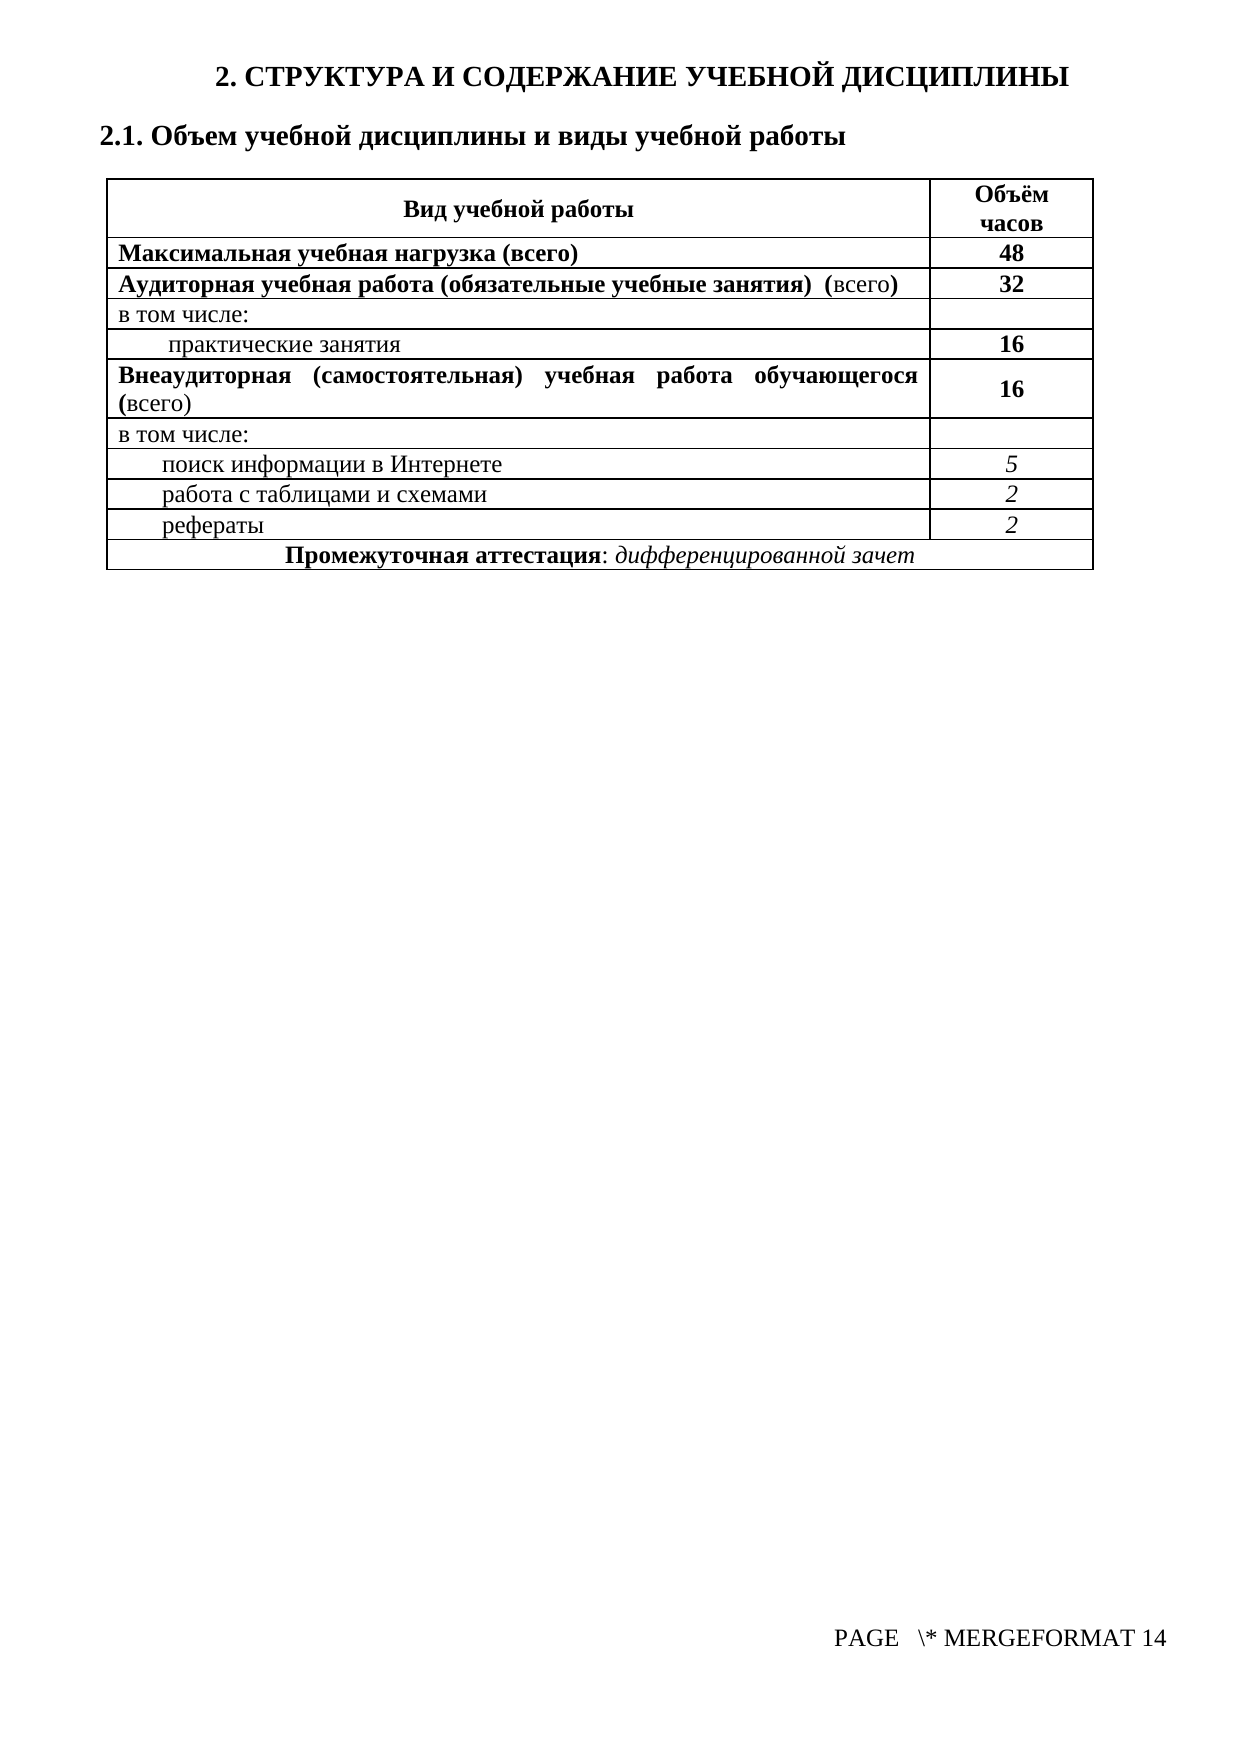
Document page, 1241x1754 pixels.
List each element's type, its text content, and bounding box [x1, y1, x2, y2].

table_cell в том числе: [108, 299, 929, 328]
table_cell рефераты [108, 510, 929, 538]
table_cell 2 [931, 480, 1092, 508]
table_cell практические занятия [108, 330, 929, 358]
text 2. СТРУКТУРА И СОДЕРЖАНИЕ УЧЕБНОЙ ДИСЦИПЛИНЫ [118, 59, 1167, 93]
table_cell 16 [931, 330, 1092, 358]
table_cell 2 [931, 510, 1092, 538]
table_cell 32 [931, 269, 1092, 297]
table_cell [931, 419, 1092, 447]
table_header Вид учебной работы [108, 180, 929, 237]
table_cell в том числе: [108, 419, 929, 447]
table_cell Аудиторная учебная работа (обязательные учебные занятия) (всего) [108, 269, 929, 297]
table_cell работа с таблицами и схемами [108, 480, 929, 508]
table_header Объём часов [931, 180, 1092, 237]
table_cell [931, 299, 1092, 328]
table_cell 5 [931, 449, 1092, 478]
table_cell 16 [931, 360, 1092, 417]
text 2.1. Объем учебной дисциплины и виды учебной работы [99, 118, 1167, 152]
table_cell поиск информации в Интернете [108, 449, 929, 478]
table_cell 48 [931, 238, 1092, 267]
table_cell Внеаудиторная (самостоятельная) учебная работа обучающегося (всего) [108, 360, 929, 417]
table_cell Промежуточная аттестация: дифференцированной зачет [108, 540, 1092, 569]
table_cell Максимальная учебная нагрузка (всего) [108, 238, 929, 267]
